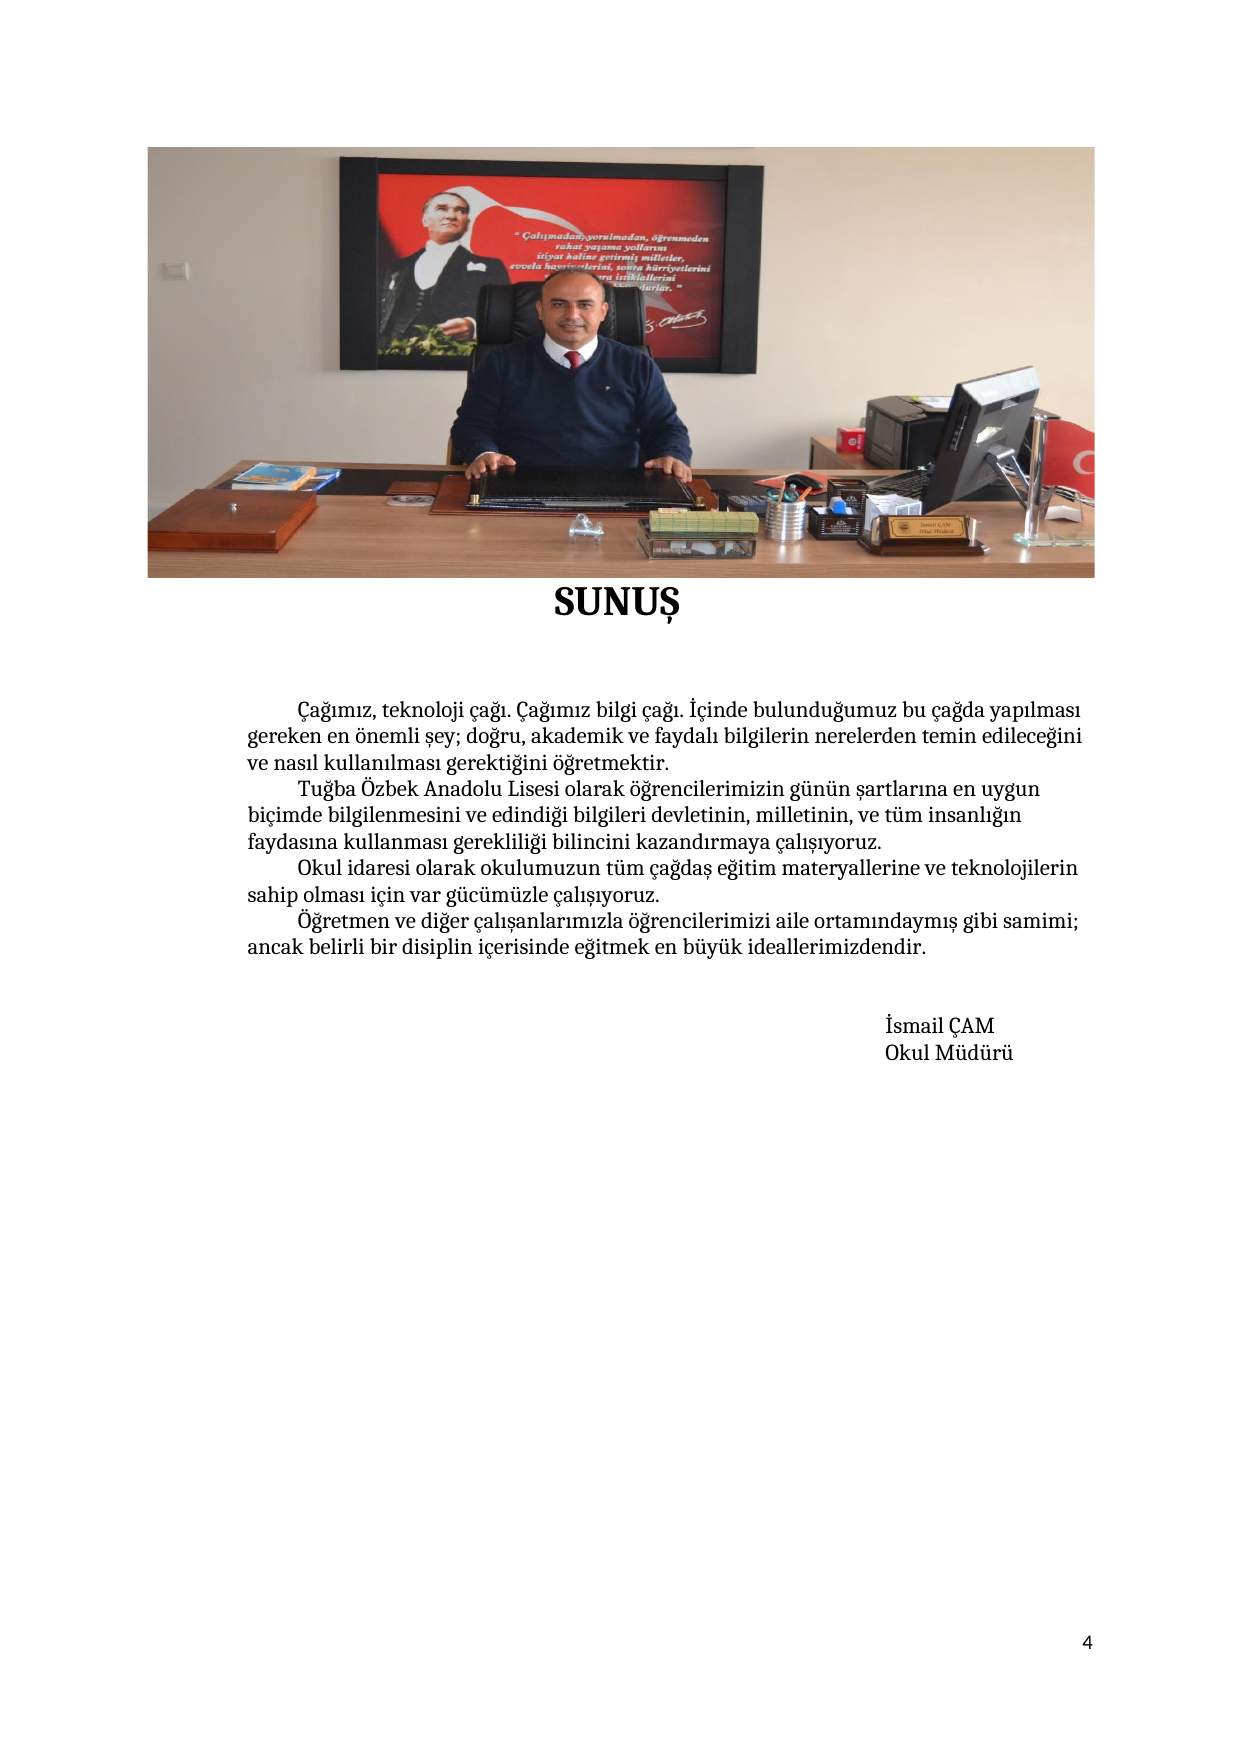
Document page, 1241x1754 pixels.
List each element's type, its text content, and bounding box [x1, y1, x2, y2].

text Öğretmen ve diğer çalışanlarımızla öğrencilerimizi aile ortamındaymış gibi samimi; ancak belirli bir disiplin içerisinde eğitmek en büyük ideallerimizdendir. [247, 908, 1092, 960]
text Okul Müdürü [247, 1039, 1092, 1066]
text Tuğba Özbek Anadolu Lisesi olarak öğrencilerimizin günün şartlarına en uygun biçimde bilgilenmesini ve edindiği bilgileri devletinin, milletinin, ve tüm insanlığın faydasına kullanması gerekliliği bilincini kazandırmaya çalışıyoruz. [247, 776, 1092, 855]
text İsmail ÇAM [247, 1013, 1092, 1039]
text SUNUŞ [158, 578, 1077, 625]
text Okul idaresi olarak okulumuzun tüm çağdaş eğitim materyallerine ve teknolojilerin sahip olması için var gücümüzle çalışıyoruz. [247, 855, 1092, 908]
text Çağımız, teknoloji çağı. Çağımız bilgi çağı. İçinde bulunduğumuz bu çağda yapılması gereken en önemli şey; doğru, akademik ve faydalı bilgilerin nerelerden temin edileceğini ve nasıl kullanılması gerektiğini öğretmektir. [247, 697, 1092, 776]
picture [147, 147, 1095, 578]
